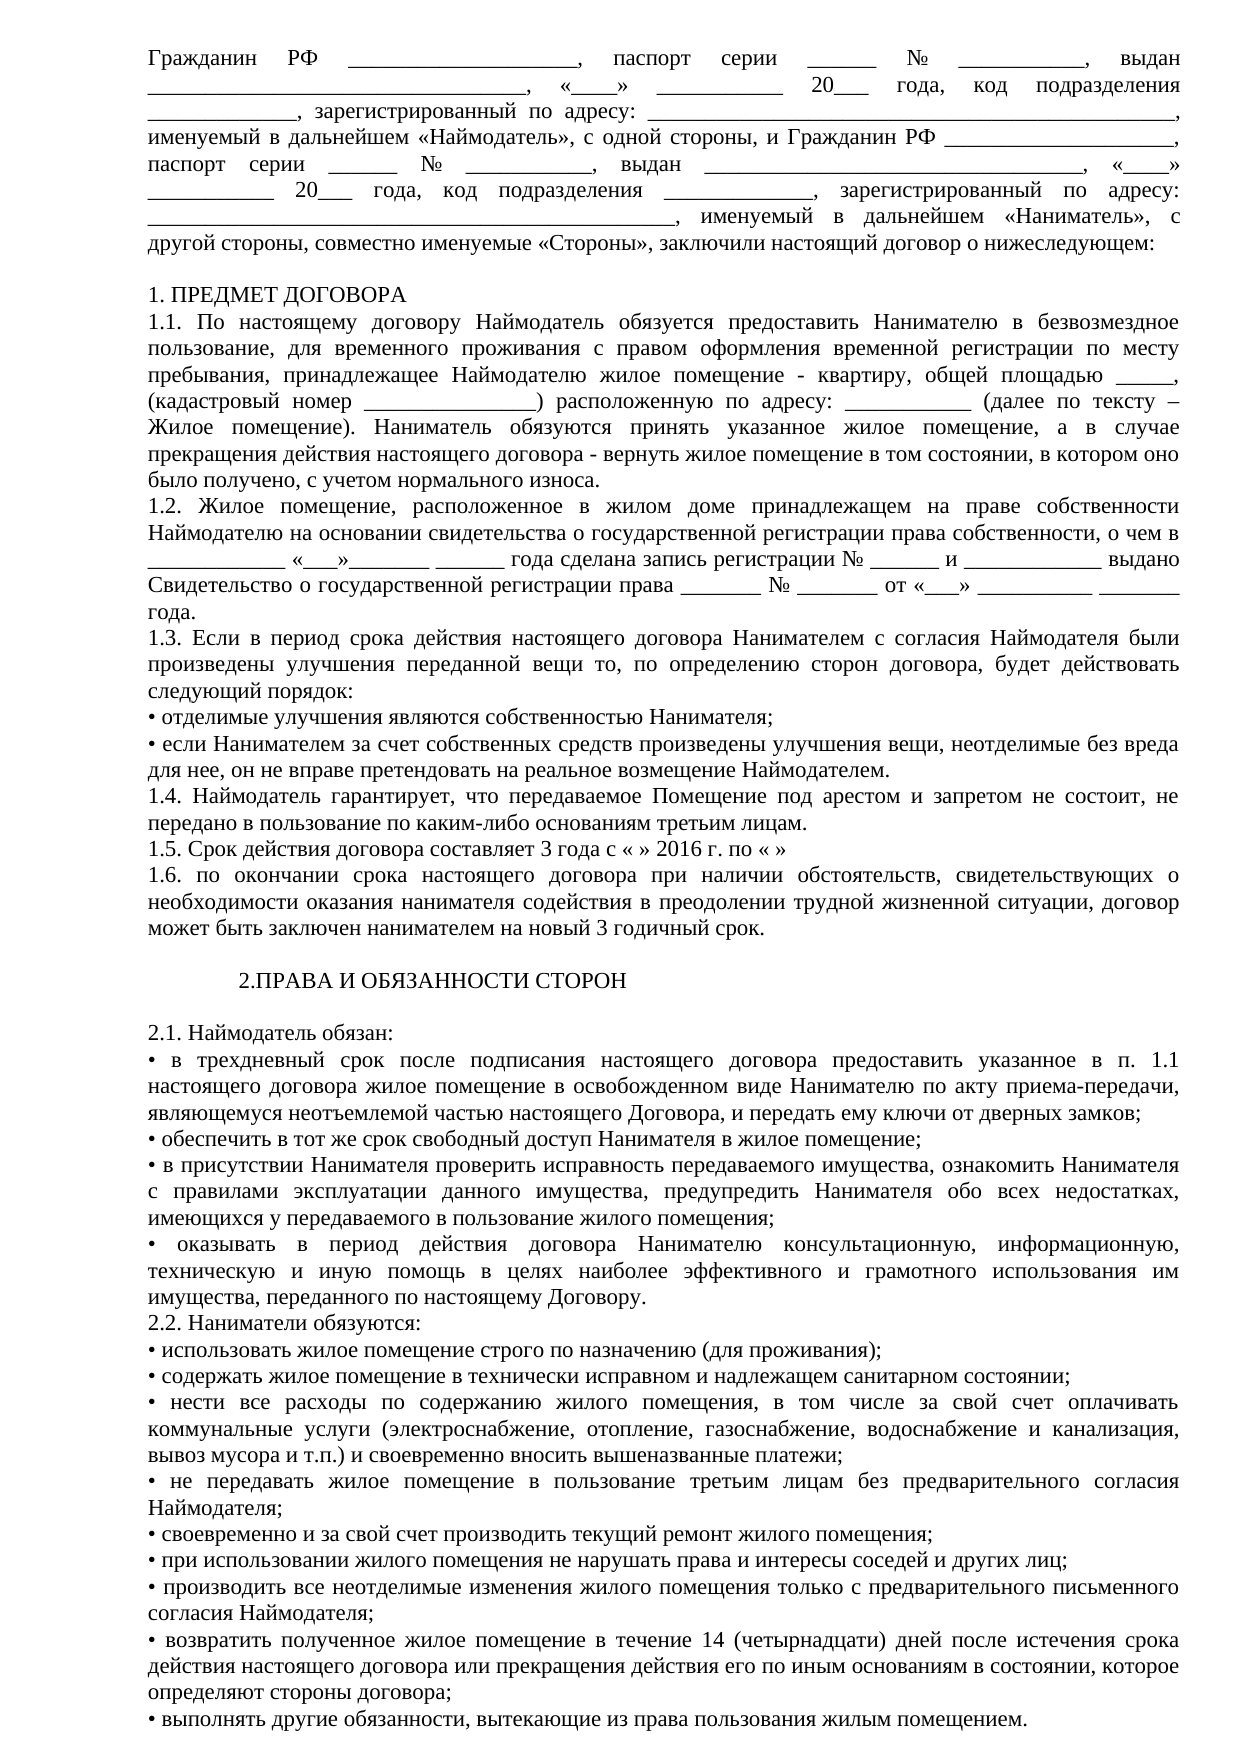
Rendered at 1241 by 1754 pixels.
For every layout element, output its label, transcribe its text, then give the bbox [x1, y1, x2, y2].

text 1. ПРЕДМЕТ ДОГОВОРА [148, 282, 1181, 308]
text • при использовании жилого помещения не нарушать права и интересы соседей и других лиц; [148, 1547, 1181, 1573]
text Гражданин РФ ____________________, паспорт серии ______ № ___________, выдан _________________________________, «____» ___________ 20___ года, код подразделения _____________, зарегистрированный по адресу: ______________________________________________, именуемый в дальнейшем «Наймодатель», с одной стороны, и Гражданин РФ ____________________, паспорт серии ______ № ___________, выдан _________________________________, «____» ___________ 20___ года, код подразделения _____________, зарегистрированный по адресу: ______________________________________________, именуемый в дальнейшем «Наниматель», с другой стороны, совместно именуемые «Стороны», заключили настоящий договор о нижеследующем: [148, 44, 1181, 255]
text • содержать жилое помещение в технически исправном и надлежащем санитарном состоянии; [148, 1362, 1181, 1388]
text 1.5. Срок действия договора составляет 3 года с « » 2016 г. по « » [148, 835, 1181, 861]
text • оказывать в период действия договора Нанимателю консультационную, информационную, техническую и иную помощь в целях наиболее эффективного и грамотного использования им имущества, переданного по настоящему Договору. [148, 1230, 1181, 1309]
text • обеспечить в тот же срок свободный доступ Нанимателя в жилое помещение; [148, 1125, 1181, 1151]
text • не передавать жилое помещение в пользование третьим лицам без предварительного согласия Наймодателя; [148, 1467, 1181, 1520]
text • отделимые улучшения являются собственностью Нанимателя; [148, 703, 1181, 729]
text 2.ПРАВА И ОБЯЗАННОСТИ СТОРОН [238, 967, 1181, 993]
text 2.1. Наймодатель обязан: [148, 1019, 1181, 1046]
text • в присутствии Нанимателя проверить исправность передаваемого имущества, ознакомить Нанимателя с правилами эксплуатации данного имущества, предупредить Нанимателя обо всех недостатках, имеющихся у передаваемого в пользование жилого помещения; [148, 1151, 1181, 1230]
text • своевременно и за свой счет производить текущий ремонт жилого помещения; [148, 1520, 1181, 1547]
text 1.1. По настоящему договору Наймодатель обязуется предоставить Нанимателю в безвозмездное пользование, для временного проживания с правом оформления временной регистрации по месту пребывания, принадлежащее Наймодателю жилое помещение - квартиру, общей площадью _____, (кадастровый номер _______________) расположенную по адресу: ___________ (далее по тексту – Жилое помещение). Наниматель обязуются принять указанное жилое помещение, а в случае прекращения действия настоящего договора - вернуть жилое помещение в том состоянии, в котором оно было получено, с учетом нормального износа. [148, 308, 1181, 492]
text • если Нанимателем за счет собственных средств произведены улучшения вещи, неотделимые без вреда для нее, он не вправе претендовать на реальное возмещение Наймодателем. [148, 729, 1181, 782]
text • в трехдневный срок после подписания настоящего договора предоставить указанное в п. 1.1 настоящего договора жилое помещение в освобожденном виде Нанимателю по акту приема-передачи, являющемуся неотъемлемой частью настоящего Договора, и передать ему ключи от дверных замков; [148, 1046, 1181, 1125]
text 1.6. по окончании срока настоящего договора при наличии обстоятельств, свидетельствующих о необходимости оказания нанимателя содействия в преодолении трудной жизненной ситуации, договор может быть заключен нанимателем на новый 3 годичный срок. [148, 861, 1181, 940]
text • использовать жилое помещение строго по назначению (для проживания); [148, 1336, 1181, 1362]
text 1.3. Если в период срока действия настоящего договора Нанимателем с согласия Наймодателя были произведены улучшения переданной вещи то, по определению сторон договора, будет действовать следующий порядок: [148, 624, 1181, 703]
text • производить все неотделимые изменения жилого помещения только с предварительного письменного согласия Наймодателя; [148, 1573, 1181, 1626]
text 1.2. Жилое помещение, расположенное в жилом доме принадлежащем на праве собственности Наймодателю на основании свидетельства о государственной регистрации права собственности, о чем в ____________ «___»_______ ______ года сделана запись регистрации № ______ и ____________ выдано Свидетельство о государственной регистрации права _______ № _______ от «___» __________ _______ года. [148, 492, 1181, 624]
text 1.4. Наймодатель гарантирует, что передаваемое Помещение под арестом и запретом не состоит, не передано в пользование по каким-либо основаниям третьим лицам. [148, 782, 1181, 835]
text • выполнять другие обязанности, вытекающие из права пользования жилым помещением. [148, 1705, 1181, 1731]
text 2.2. Наниматели обязуются: [148, 1309, 1181, 1336]
text • возвратить полученное жилое помещение в течение 14 (четырнадцати) дней после истечения срока действия настоящего договора или прекращения действия его по иным основаниям в состоянии, которое определяют стороны договора; [148, 1626, 1181, 1705]
text • нести все расходы по содержанию жилого помещения, в том числе за свой счет оплачивать коммунальные услуги (электроснабжение, отопление, газоснабжение, водоснабжение и канализация, вывоз мусора и т.п.) и своевременно вносить вышеназванные платежи; [148, 1388, 1181, 1467]
